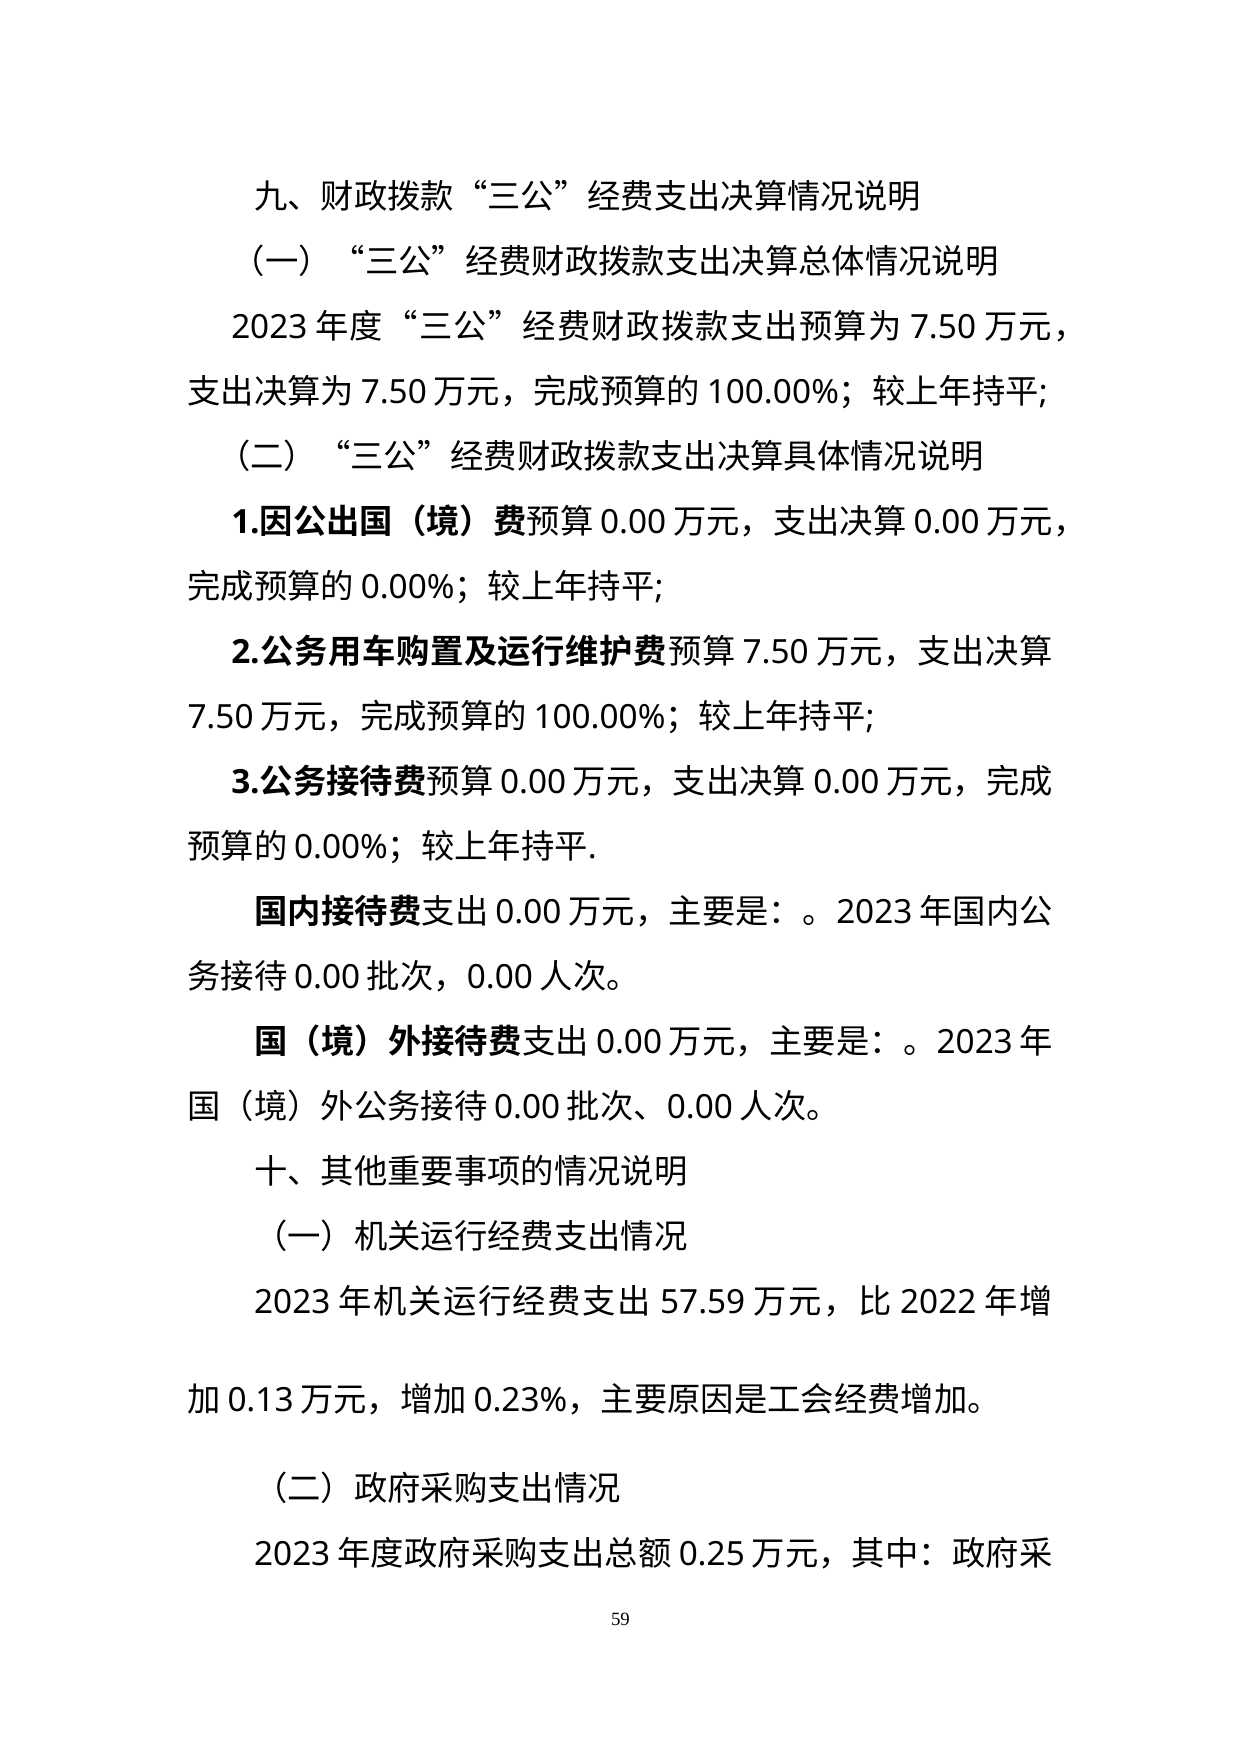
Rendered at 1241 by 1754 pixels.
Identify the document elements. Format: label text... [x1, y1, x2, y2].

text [187, 1519, 1053, 1584]
text （二）政府采购支出情况 [187, 1454, 1053, 1519]
text 国（境）外接待费支出0.00万元，主要是：。2023年国（境）外公务接待0.00批次、0.00人次。 [187, 1007, 1053, 1137]
text 3.公务接待费预算0.00万元，支出决算0.00万元，完成预算的0.00%；较上年持平. [187, 747, 1053, 877]
text （一）“三公”经费财政拨款支出决算总体情况说明 [187, 227, 1053, 292]
text 九、财政拨款“三公”经费支出决算情况说明 [187, 162, 1053, 227]
list （二）“三公”经费财政拨款支出决算具体情况说明 [187, 422, 1053, 487]
text 国内接待费支出0.00万元，主要是：。2023年国内公务接待0.00批次，0.00人次。 [187, 877, 1053, 1007]
text 2023年度“三公”经费财政拨款支出预算为7.50万元，支出决算为7.50万元，完成预算的100.00%；较上年持平; [187, 292, 1053, 422]
text 十、其他重要事项的情况说明 [187, 1137, 1053, 1202]
text 1.因公出国（境）费预算0.00万元，支出决算0.00万元，完成预算的0.00%；较上年持平; [187, 487, 1053, 617]
text 2.公务用车购置及运行维护费预算7.50万元，支出决算7.50万元，完成预算的100.00%；较上年持平; [187, 617, 1053, 747]
text （一）机关运行经费支出情况 [187, 1202, 1053, 1267]
text 2023年机关运行经费支出57.59万元，比2022年增加0.13万元，增加0.23%，主要原因是工会经费增加。 [187, 1267, 1053, 1429]
